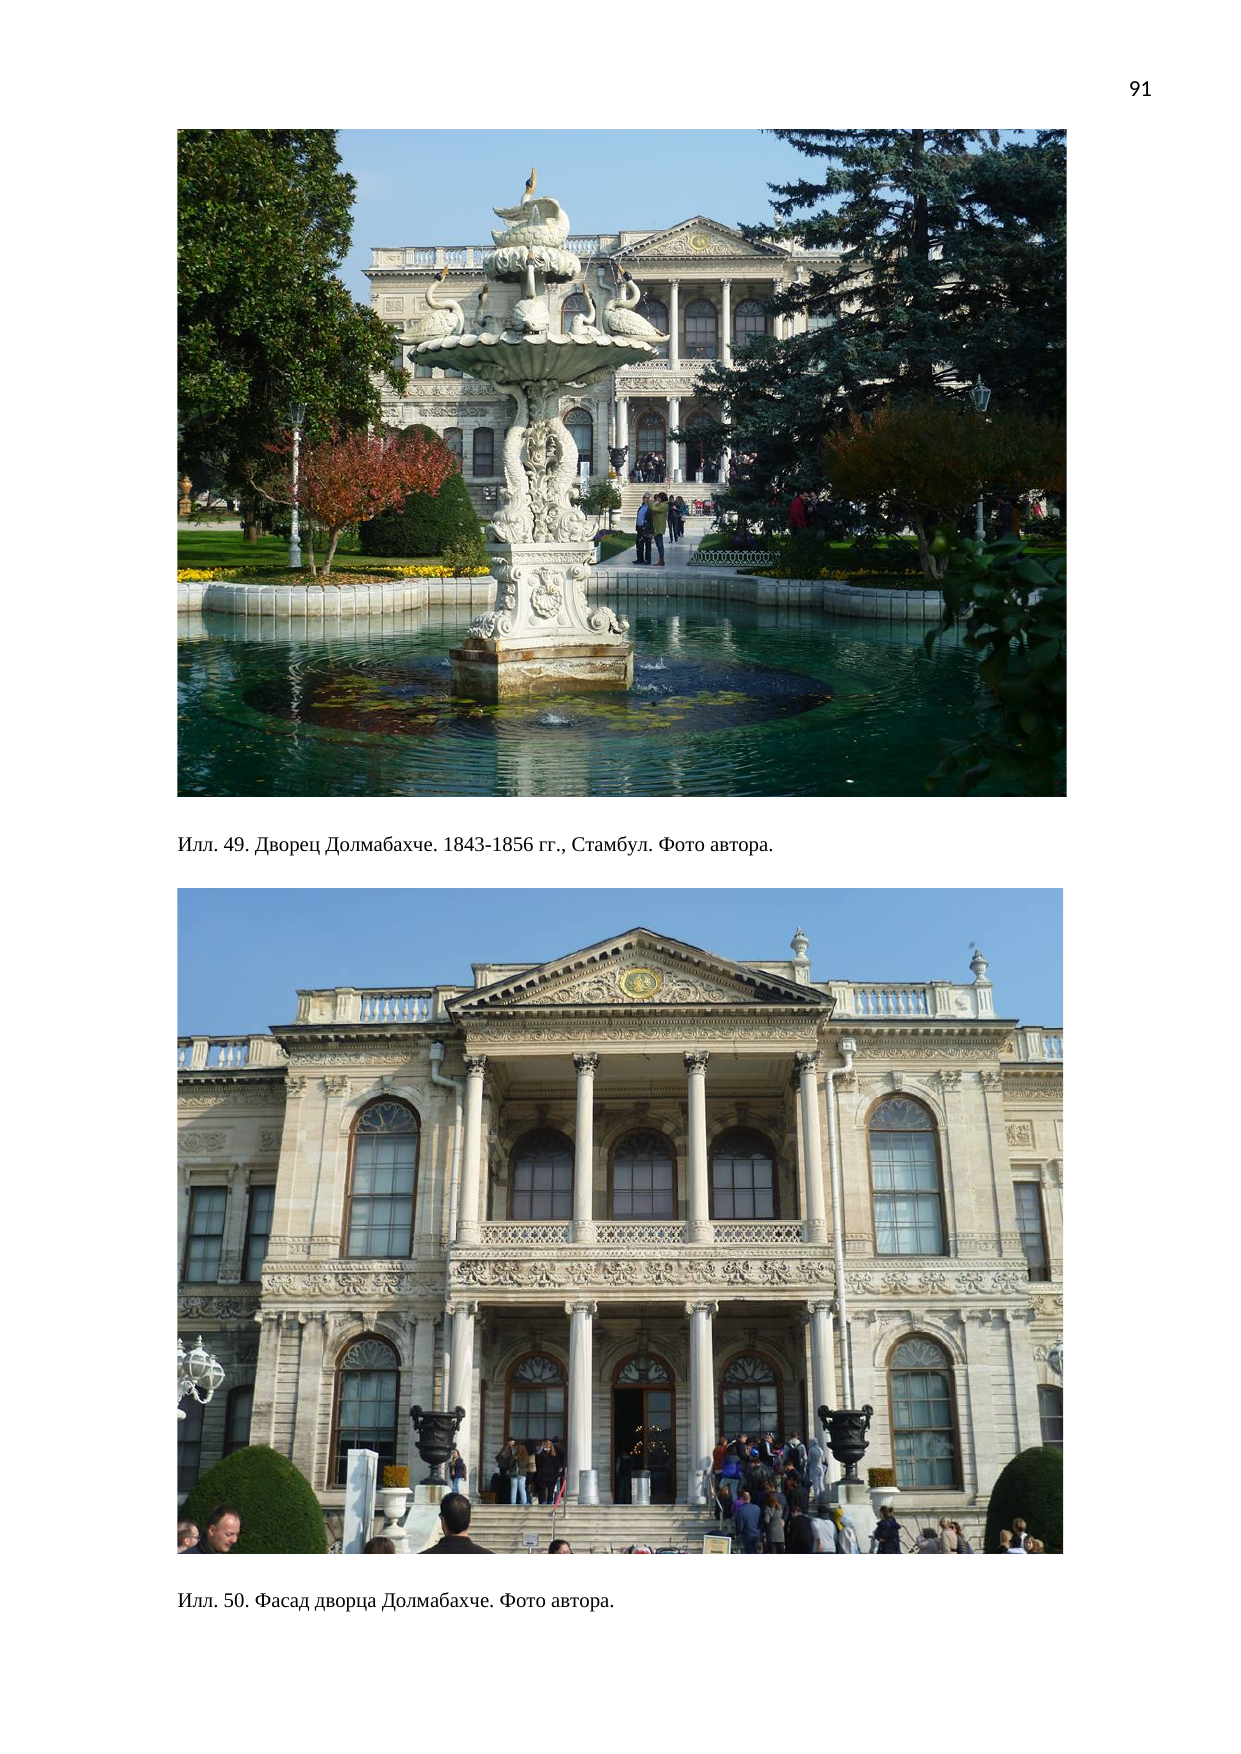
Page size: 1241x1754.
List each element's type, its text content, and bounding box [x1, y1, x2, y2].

text Илл. 50. Фасад дворца Долмабахче. Фото автора. [177, 1588, 1152, 1612]
text Илл. 49. Дворец Долмабахче. 1843-1856 гг., Стамбул. Фото автора. [177, 832, 1152, 856]
picture [177, 888, 1064, 1554]
picture [177, 129, 1067, 797]
